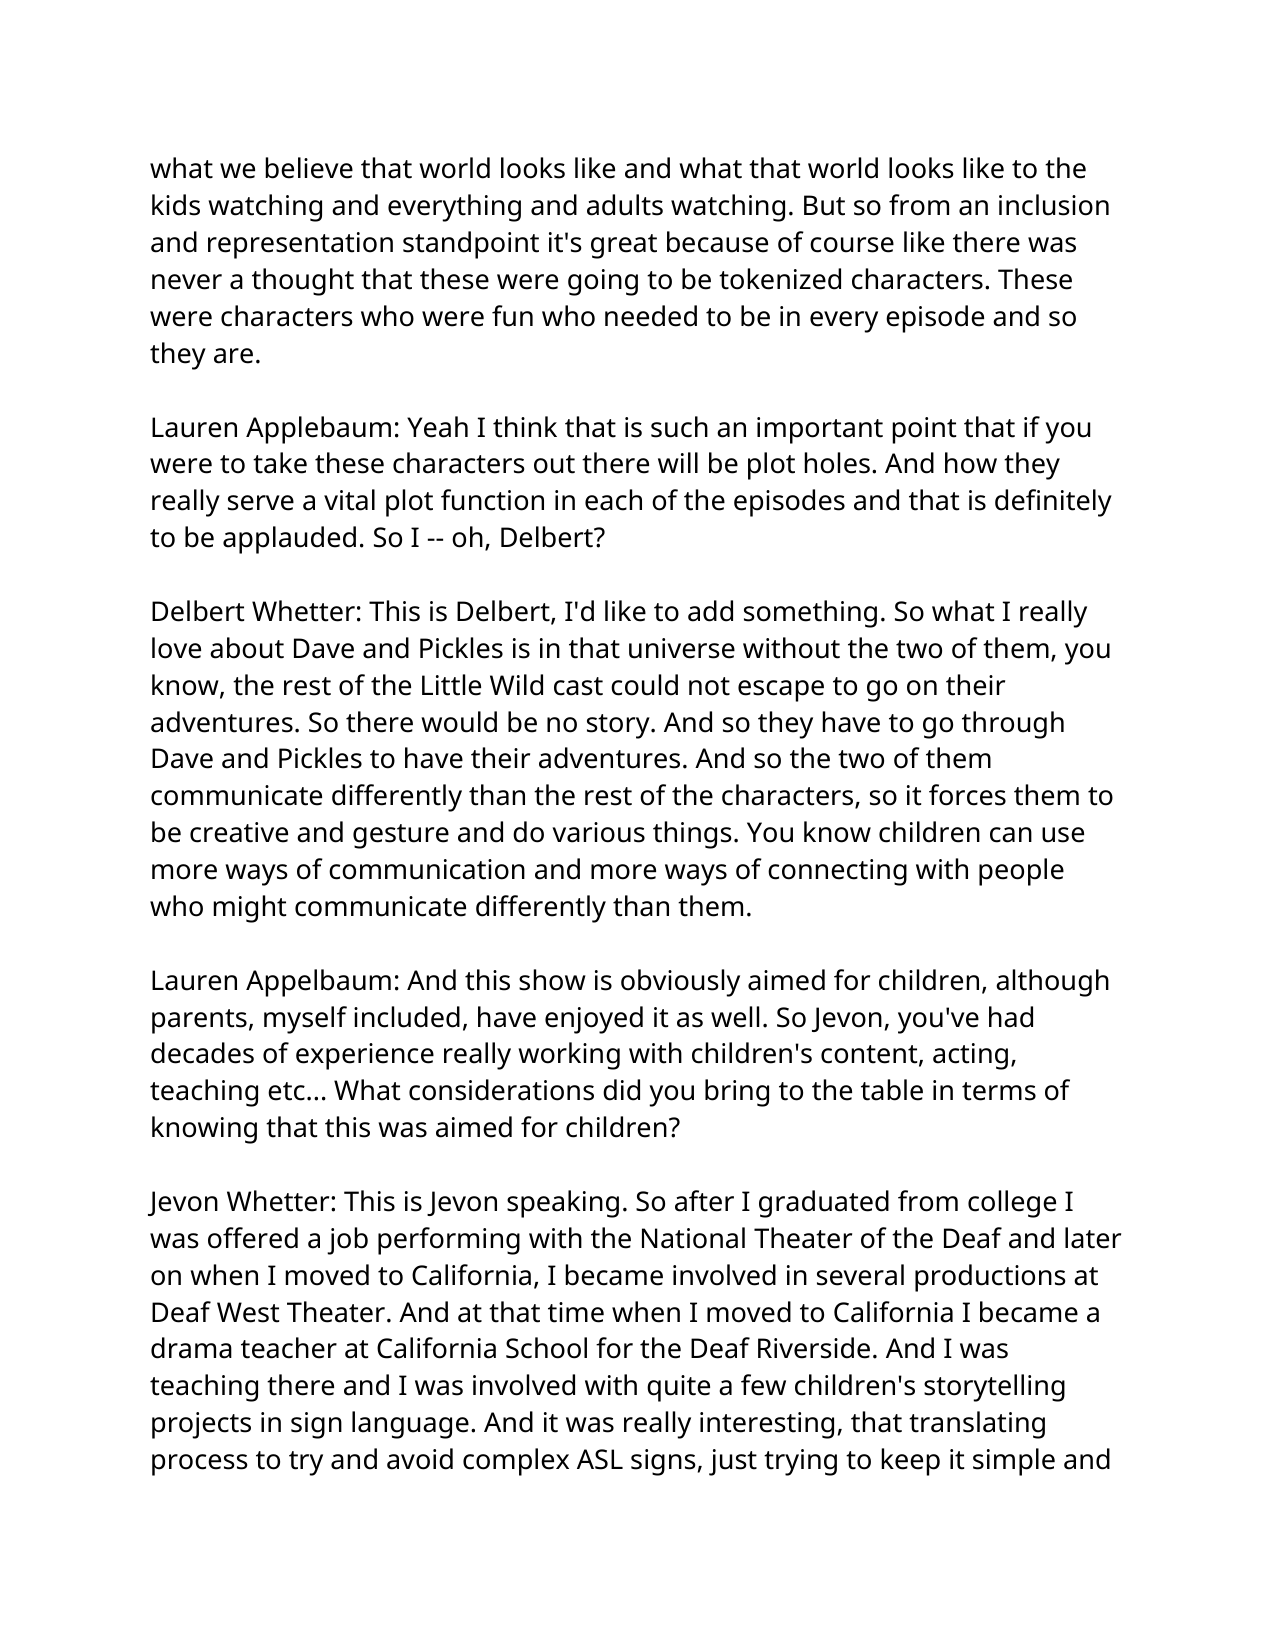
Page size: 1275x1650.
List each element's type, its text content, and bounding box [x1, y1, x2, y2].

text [150, 150, 1125, 371]
text Lauren Appelbaum: And this show is obviously aimed for children, although parents, myself included, have enjoyed it as well. So Jevon, you've had decades of experience really working with children's content, acting, teaching etc... What considerations did you bring to the table in terms of knowing that this was aimed for children? [150, 961, 1125, 1146]
text Delbert Whetter: This is Delbert, I'd like to add something. So what I really love about Dave and Pickles is in that universe without the two of them, you know, the rest of the Little Wild cast could not escape to go on their adventures. So there would be no story. And so they have to go through Dave and Pickles to have their adventures. And so the two of them communicate differently than the rest of the characters, so it forces them to be creative and gesture and do various things. You know children can use more ways of communication and more ways of connecting with people who might communicate differently than them. [150, 592, 1125, 924]
text Lauren Applebaum: Yeah I think that is such an important point that if you were to take these characters out there will be plot holes. And how they really serve a vital plot function in each of the episodes and that is definitely to be applauded. So I -- oh, Delbert? [150, 408, 1125, 556]
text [150, 1182, 1125, 1477]
